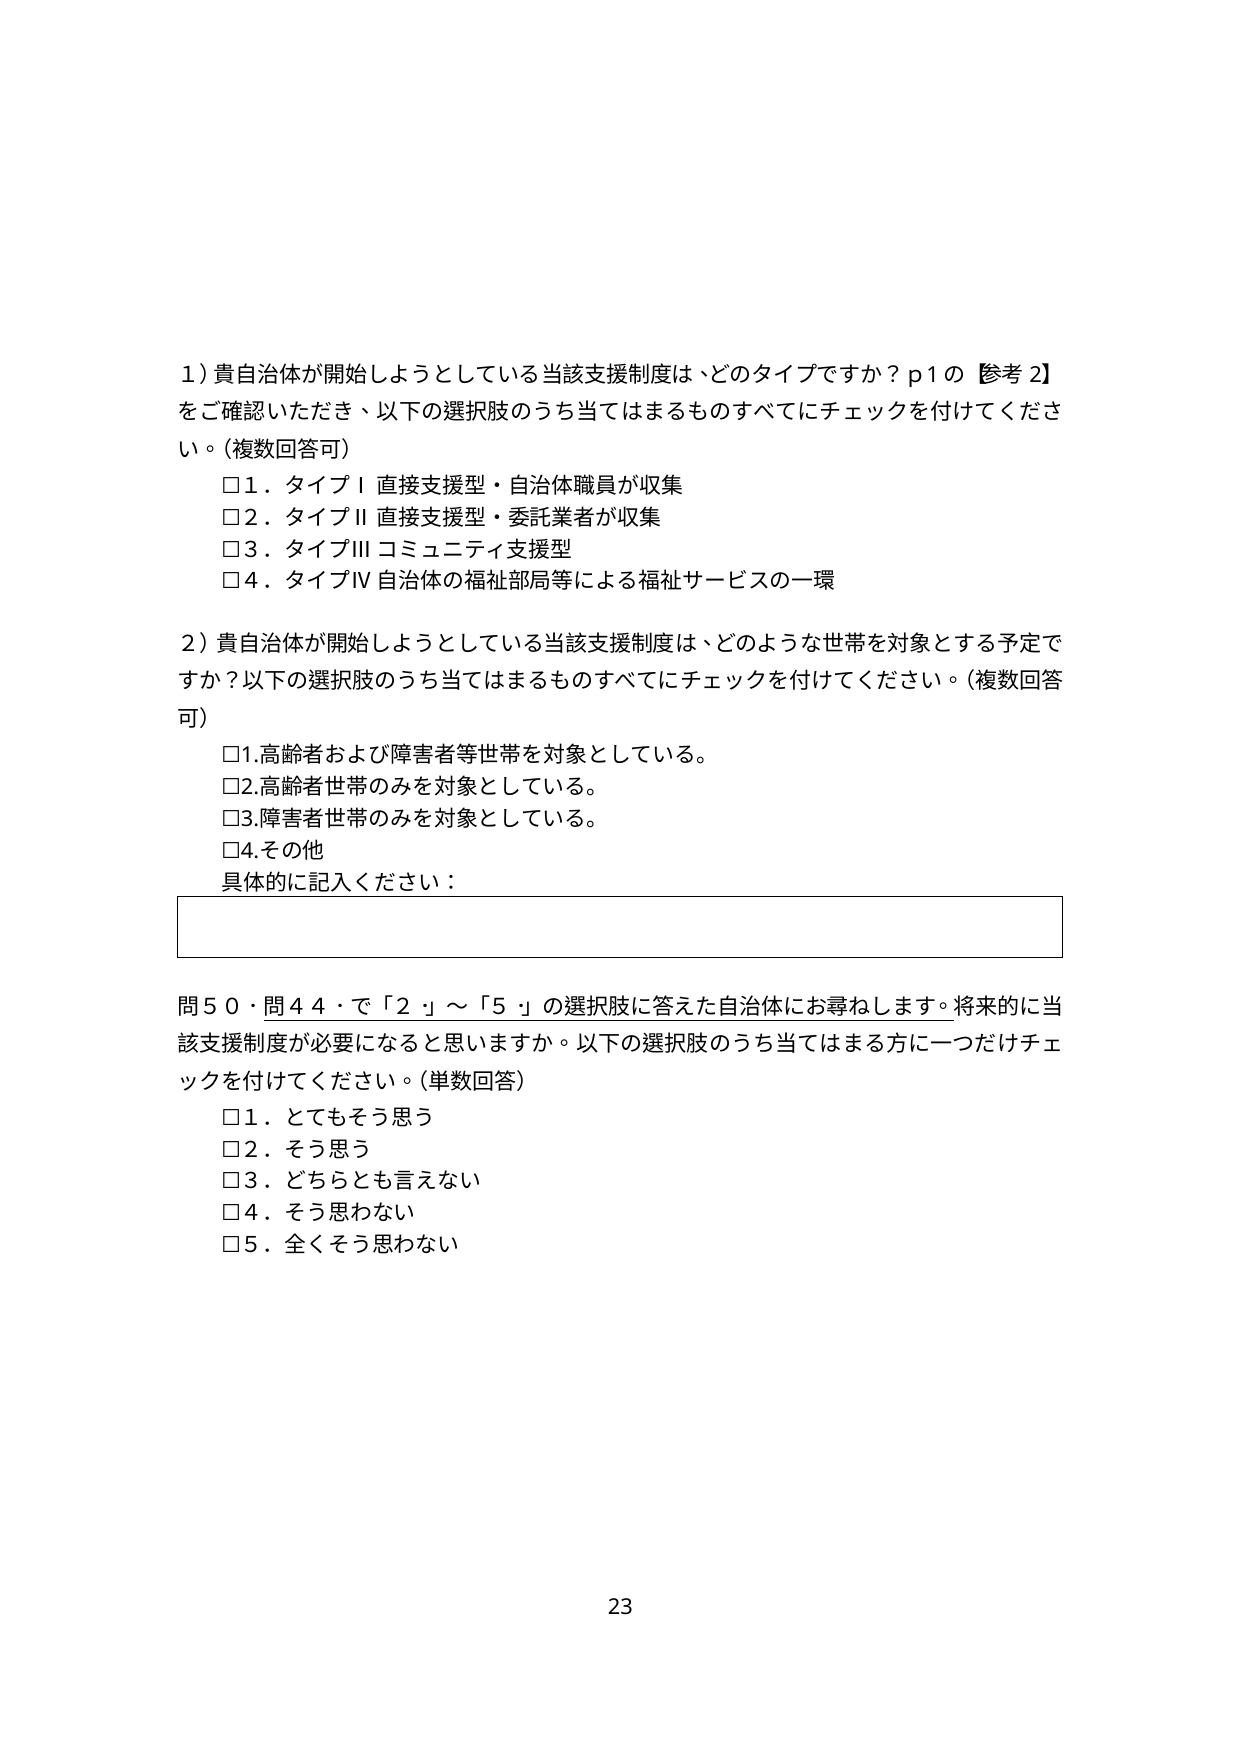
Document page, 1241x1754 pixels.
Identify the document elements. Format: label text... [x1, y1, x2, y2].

text ２．タイプⅡ 直接支援型・委託業者が収集 [177, 500, 1063, 532]
text ３．タイプⅢ コミュニティ支援型 [177, 532, 1063, 563]
text １．タイプⅠ 直接支援型・自治体職員が収集 [177, 468, 1063, 500]
text ４．そう思わない [177, 1195, 1063, 1227]
table_header [178, 897, 1062, 957]
text ２．そう思う [177, 1132, 1063, 1163]
text 具体的に記入ください： [177, 864, 1063, 896]
text 2.高齢者世帯のみを対象としている。 [177, 769, 1063, 801]
text ５．全くそう思わない [177, 1227, 1063, 1259]
text ３．どちらとも言えない [177, 1163, 1063, 1195]
text １．とてもそう思う [177, 1100, 1063, 1132]
text 3.障害者世帯のみを対象としている。 [177, 801, 1063, 833]
text ４．タイプⅣ 自治体の福祉部局等による福祉サービスの一環 [177, 563, 1063, 595]
text 4.その他 [177, 833, 1063, 864]
text 1.高齢者および障害者等世帯を対象としている。 [177, 737, 1063, 769]
